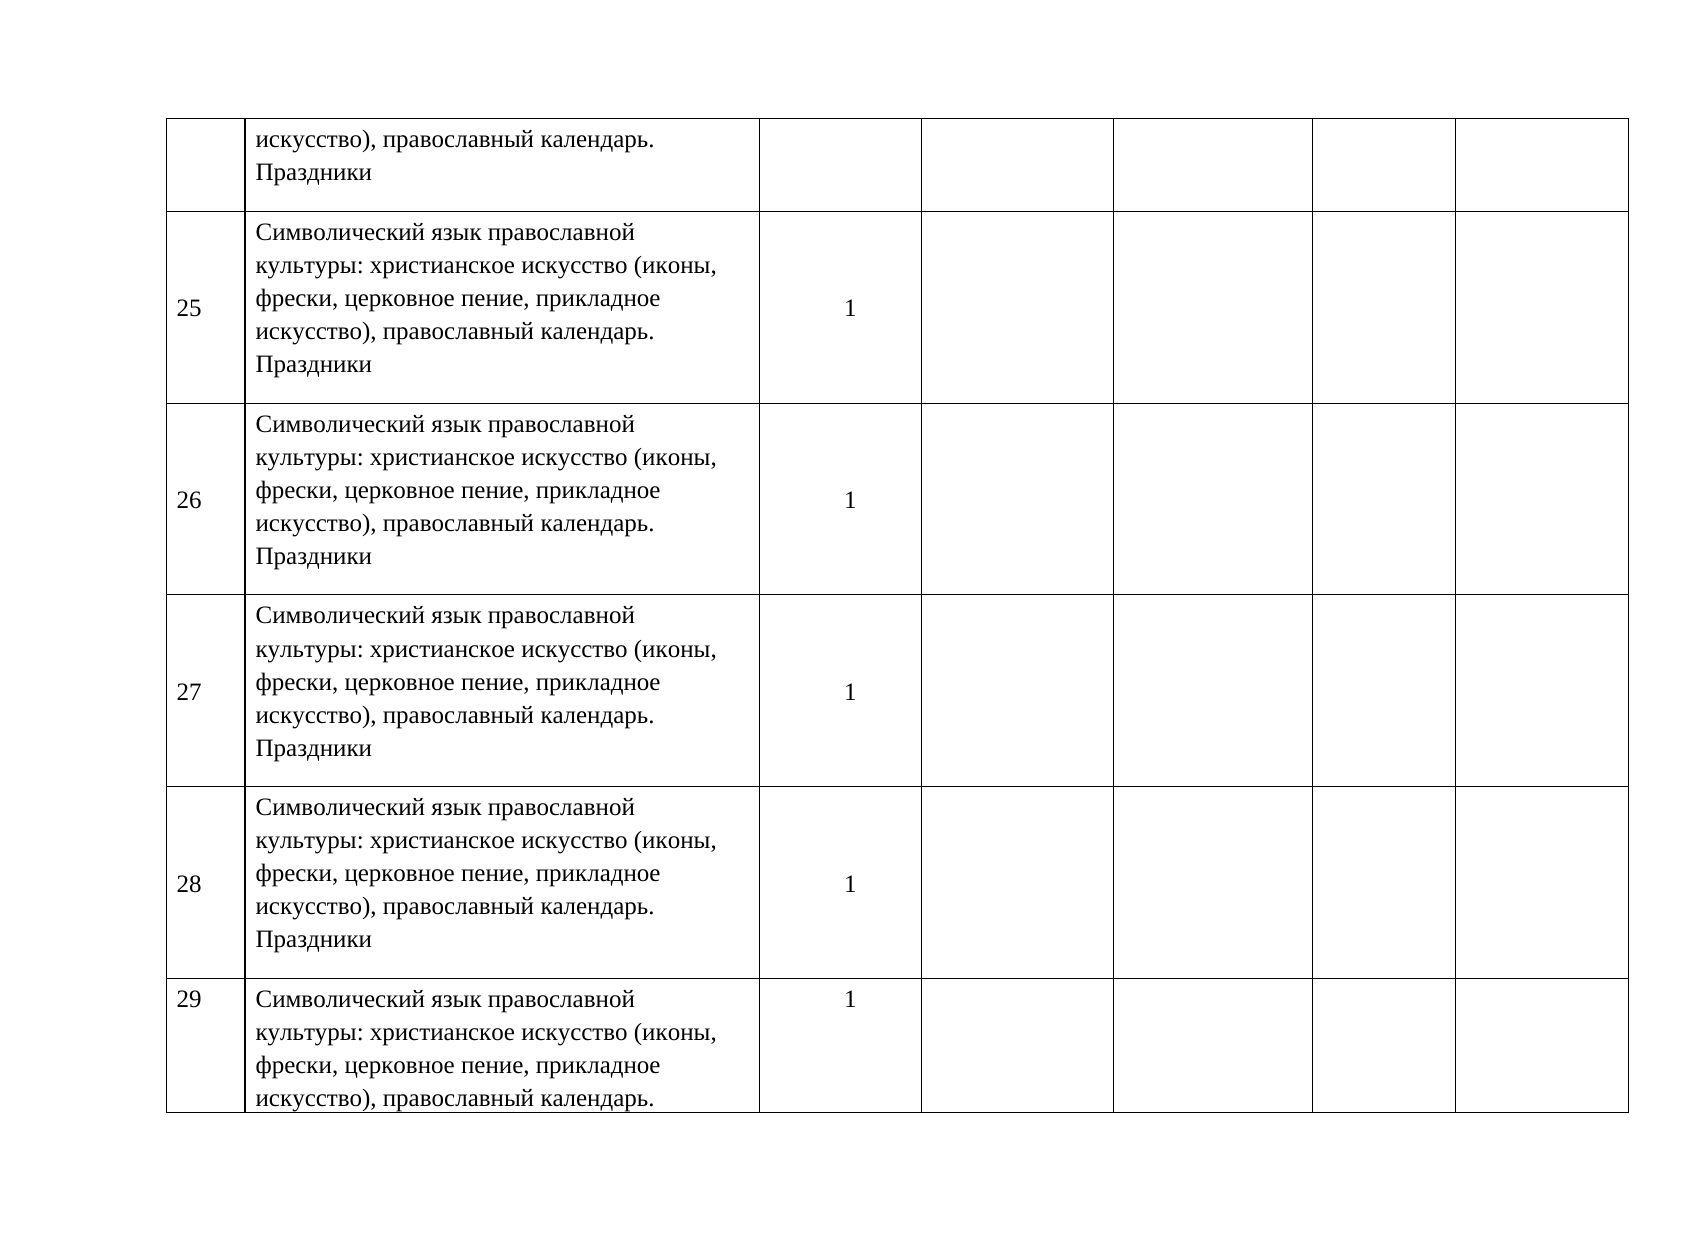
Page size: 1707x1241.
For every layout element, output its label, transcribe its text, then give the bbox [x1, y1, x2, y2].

table_cell [1313, 787, 1455, 978]
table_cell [246, 979, 759, 1112]
table_cell [1313, 979, 1455, 1112]
table_cell [1114, 979, 1312, 1112]
table_cell 1 [760, 979, 921, 1112]
table_cell [1313, 595, 1455, 786]
table_cell [1313, 119, 1455, 211]
table_cell [1114, 404, 1312, 594]
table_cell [246, 119, 759, 211]
table_cell 25 [167, 212, 244, 403]
table_cell [1114, 119, 1312, 211]
table_cell [922, 404, 1113, 594]
table_cell [922, 595, 1113, 786]
table_cell [1114, 212, 1312, 403]
table_cell 26 [167, 404, 244, 594]
table_cell [1313, 404, 1455, 594]
table_cell [1456, 212, 1628, 403]
table_cell 1 [760, 595, 921, 786]
table_cell 1 [760, 212, 921, 403]
table_cell [922, 787, 1113, 978]
table_cell [1456, 595, 1628, 786]
table_cell [1114, 595, 1312, 786]
table_cell [1114, 787, 1312, 978]
table_cell [922, 979, 1113, 1112]
table_cell 29 [167, 979, 244, 1112]
table_cell [1456, 404, 1628, 594]
table_cell 1 [760, 787, 921, 978]
table_cell [922, 212, 1113, 403]
table_cell 28 [167, 787, 244, 978]
table_cell 1 [760, 119, 921, 211]
table_cell [1456, 979, 1628, 1112]
table_cell [1456, 787, 1628, 978]
table_cell 24 [167, 119, 244, 211]
table_cell [1313, 212, 1455, 403]
table_cell [1456, 119, 1628, 211]
table_cell [922, 119, 1113, 211]
table_cell 1 [760, 404, 921, 594]
table_cell 27 [167, 595, 244, 786]
